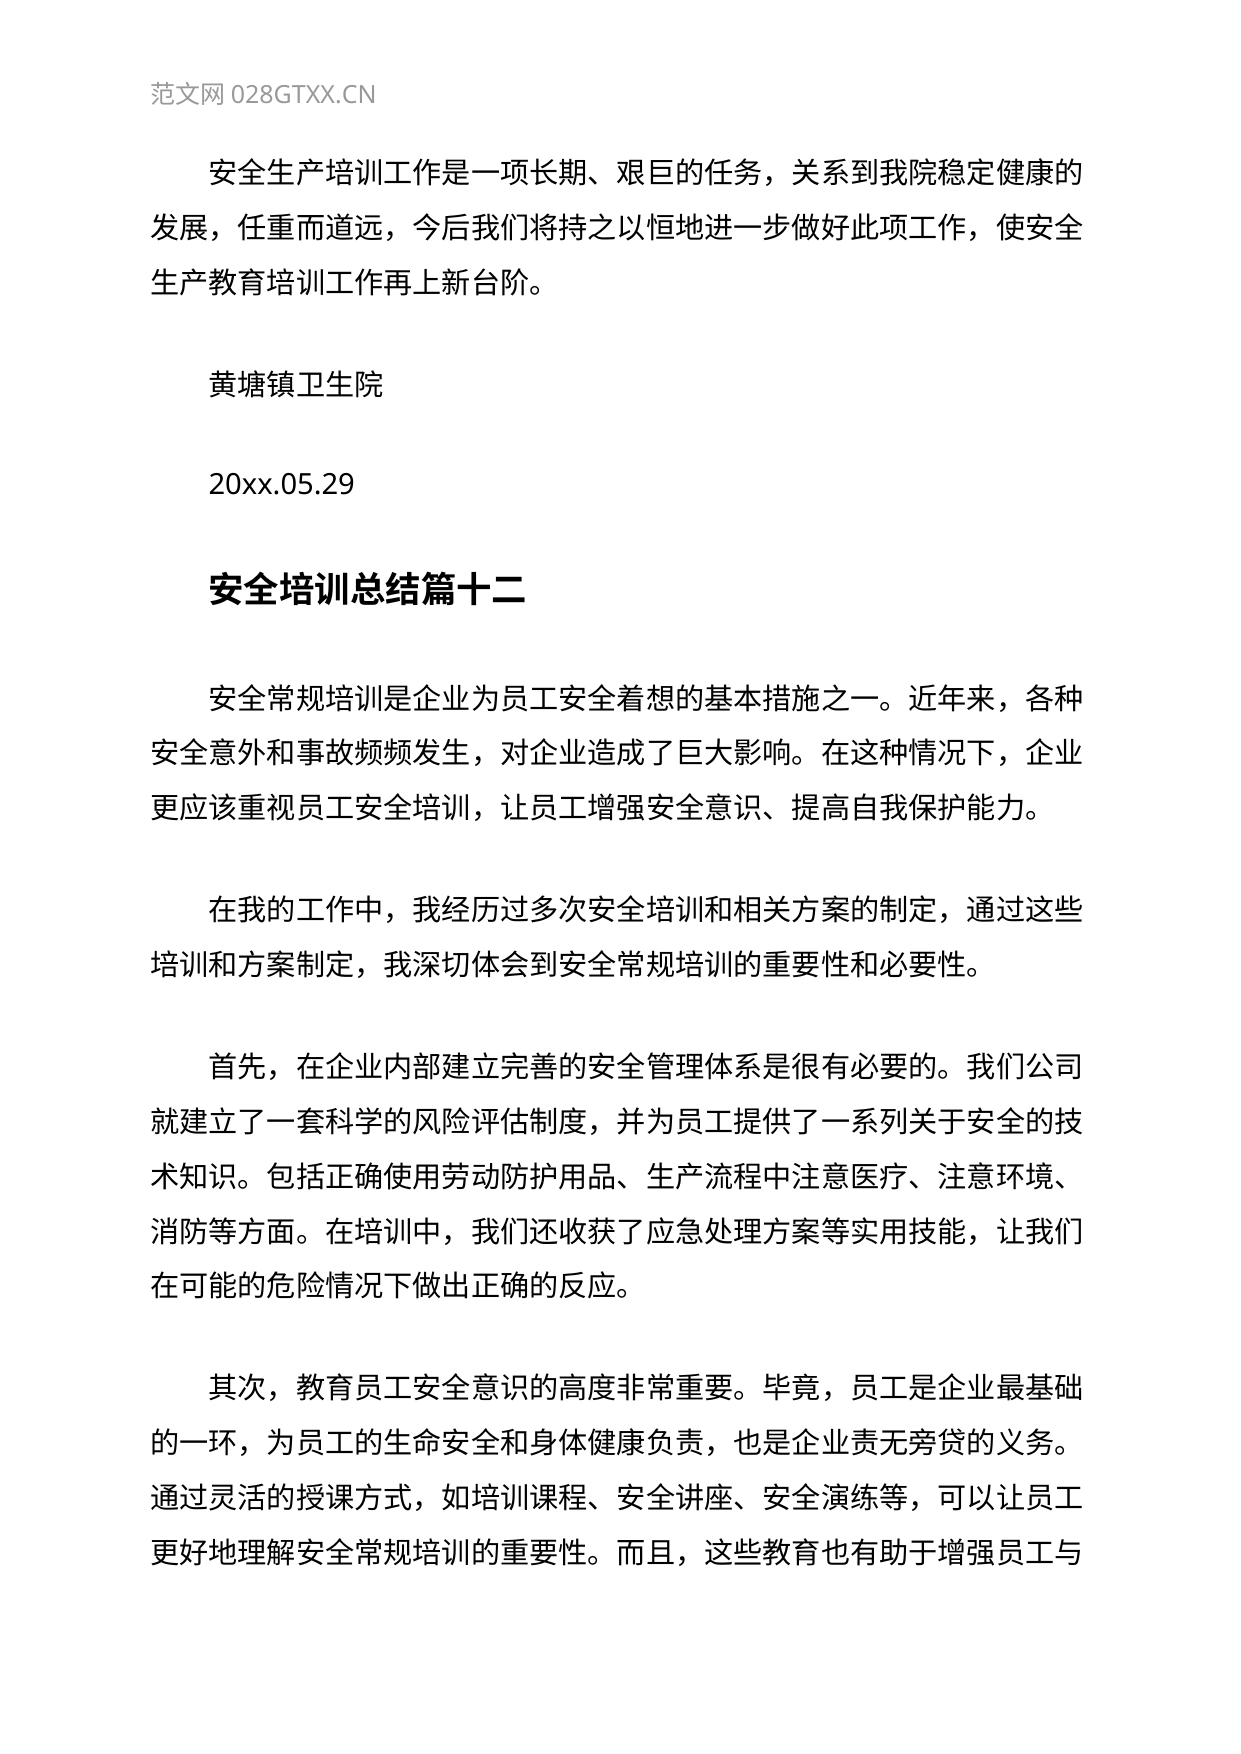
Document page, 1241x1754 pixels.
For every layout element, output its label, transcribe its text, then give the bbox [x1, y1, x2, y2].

text 在我的工作中，我经历过多次安全培训和相关方案的制定，通过这些培训和方案制定，我深切体会到安全常规培训的重要性和必要性。 [150, 887, 1090, 984]
text 20xx.05.29 [150, 463, 1090, 503]
text 黄塘镇卫生院 [150, 362, 1090, 404]
text 首先，在企业内部建立完善的安全管理体系是很有必要的。我们公司就建立了一套科学的风险评估制度，并为员工提供了一系列关于安全的技术知识。包括正确使用劳动防护用品、生产流程中注意医疗、注意环境、消防等方面。在培训中，我们还收获了应急处理方案等实用技能，让我们在可能的危险情况下做出正确的反应。 [150, 1043, 1090, 1305]
text 安全常规培训是企业为员工安全着想的基本措施之一。近年来，各种安全意外和事故频频发生，对企业造成了巨大影响。在这种情况下，企业更应该重视员工安全培训，让员工增强安全意识、提高自我保护能力。 [150, 675, 1090, 827]
text 安全生产培训工作是一项长期、艰巨的任务，关系到我院稳定健康的发展，任重而道远，今后我们将持之以恒地进一步做好此项工作，使安全生产教育培训工作再上新台阶。 [150, 150, 1090, 302]
text 安全培训总结篇十二 [150, 562, 1090, 613]
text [150, 1365, 1090, 1572]
